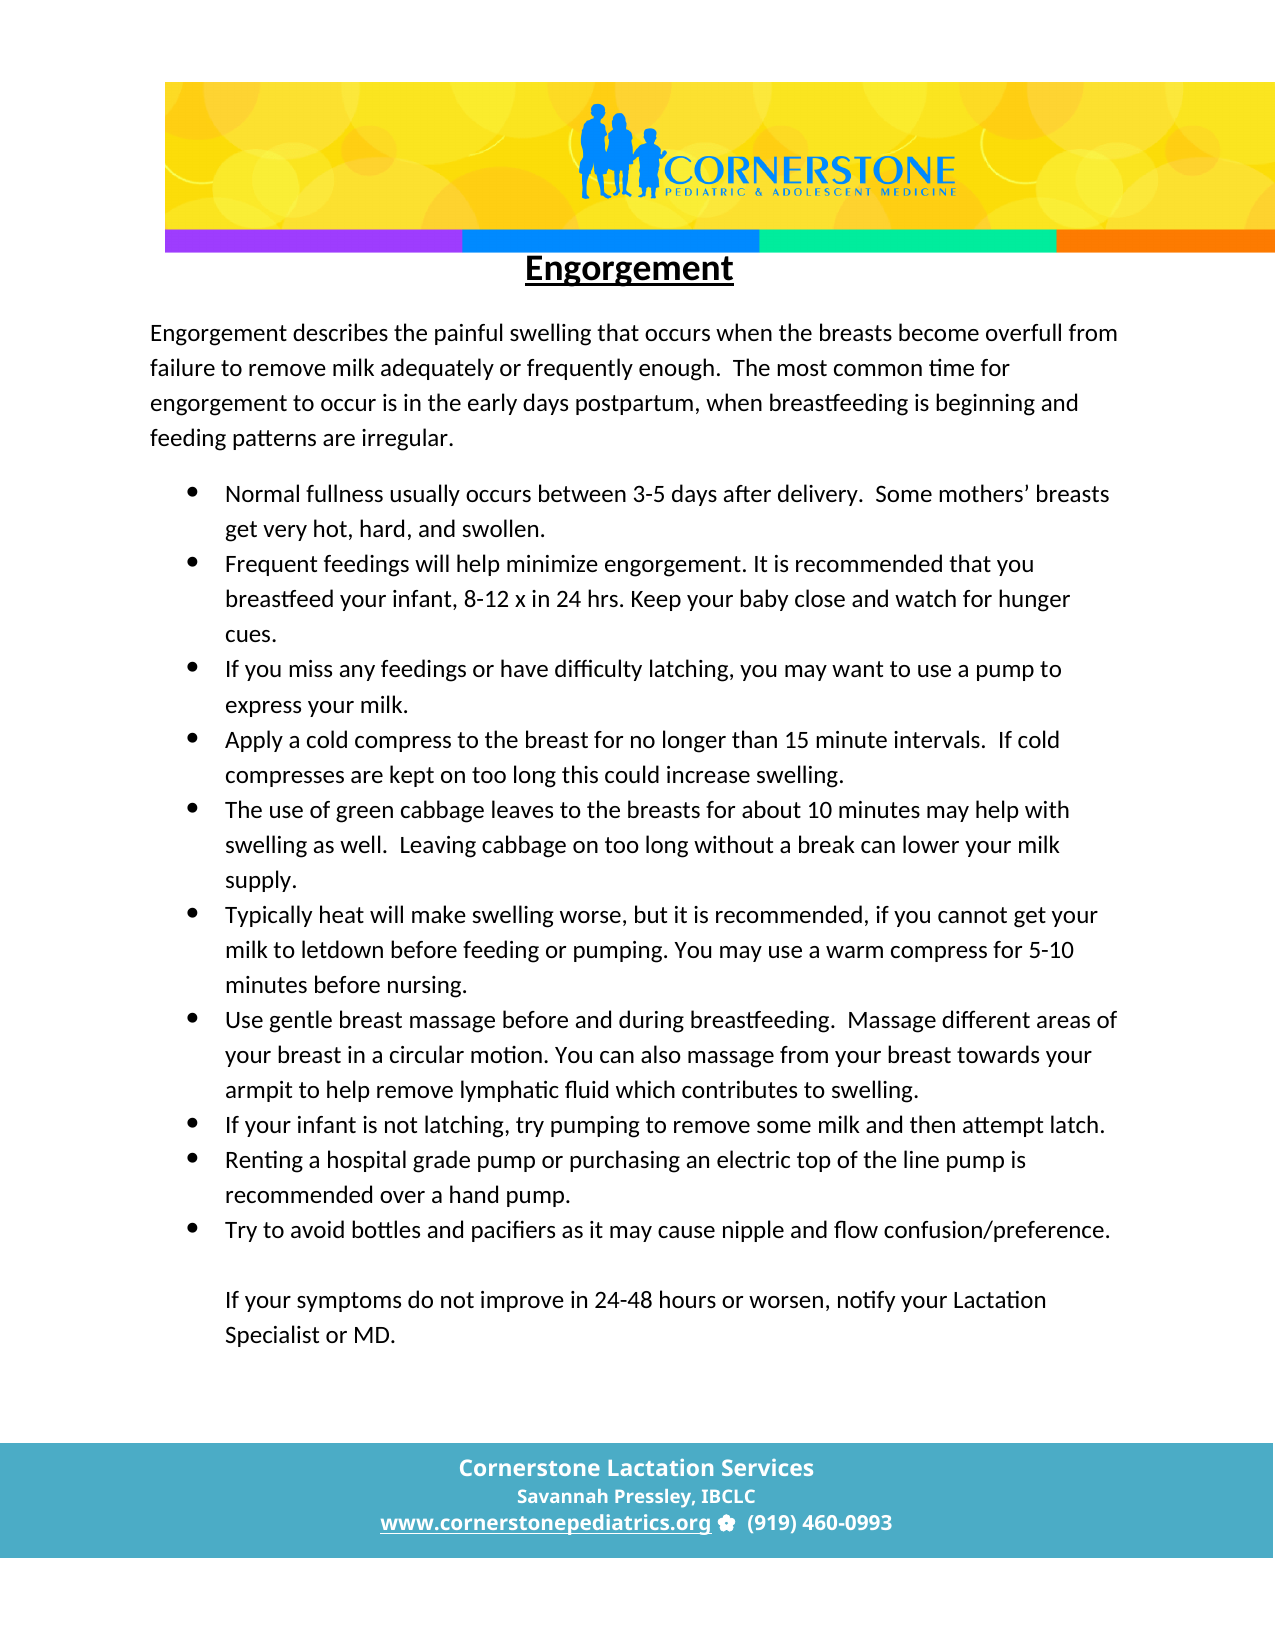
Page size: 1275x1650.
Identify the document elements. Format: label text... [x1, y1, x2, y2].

list Frequent feedings will help minimize engorgement. It is recommended that you breastfeed your infant, 8-12 x in 24 hrs. Keep your baby close and watch for hunger cues. [187, 548, 1125, 649]
list The use of green cabbage leaves to the breasts for about 10 minutes may help with swelling as well. Leaving cabbage on too long without a break can lower your milk supply. [187, 794, 1125, 894]
picture [165, 82, 1275, 253]
list Renting a hospital grade pump or purchasing an electric top of the line pump is recommended over a hand pump. [187, 1144, 1125, 1210]
list Try to avoid bottles and pacifiers as it may cause nipple and flow confusion/preference. [187, 1214, 1125, 1245]
text Engorgement describes the painful swelling that occurs when the breasts become overfull from failure to remove milk adequately or frequently enough. The most common time for engorgement to occur is in the early days postpartum, when breastfeeding is beginning and feeding patterns are irregular. [150, 318, 1125, 453]
list Typically heat will make swelling worse, but it is recommended, if you cannot get your milk to letdown before feeding or pumping. You may use a warm compress for 5-10 minutes before nursing. [187, 899, 1125, 999]
list If your infant is not latching, try pumping to remove some milk and then attempt latch. [187, 1109, 1125, 1140]
list Use gentle breast massage before and during breastfeeding. Massage different areas of your breast in a circular motion. You can also massage from your breast towards your armpit to help remove lymphatic fluid which contributes to swelling. [187, 1004, 1125, 1105]
text Engorgement [450, 244, 1125, 290]
list Normal fullness usually occurs between 3-5 days after delivery. Some mothers’ breasts get very hot, hard, and swollen. [187, 478, 1125, 544]
list If your symptoms do not improve in 24-48 hours or worsen, notify your Lactation Specialist or MD. [225, 1285, 1125, 1350]
list Apply a cold compress to the breast for no longer than 15 minute intervals. If cold compresses are kept on too long this could increase swelling. [187, 724, 1125, 789]
list If you miss any feedings or have difficulty latching, you may want to use a pump to express your milk. [187, 654, 1125, 719]
